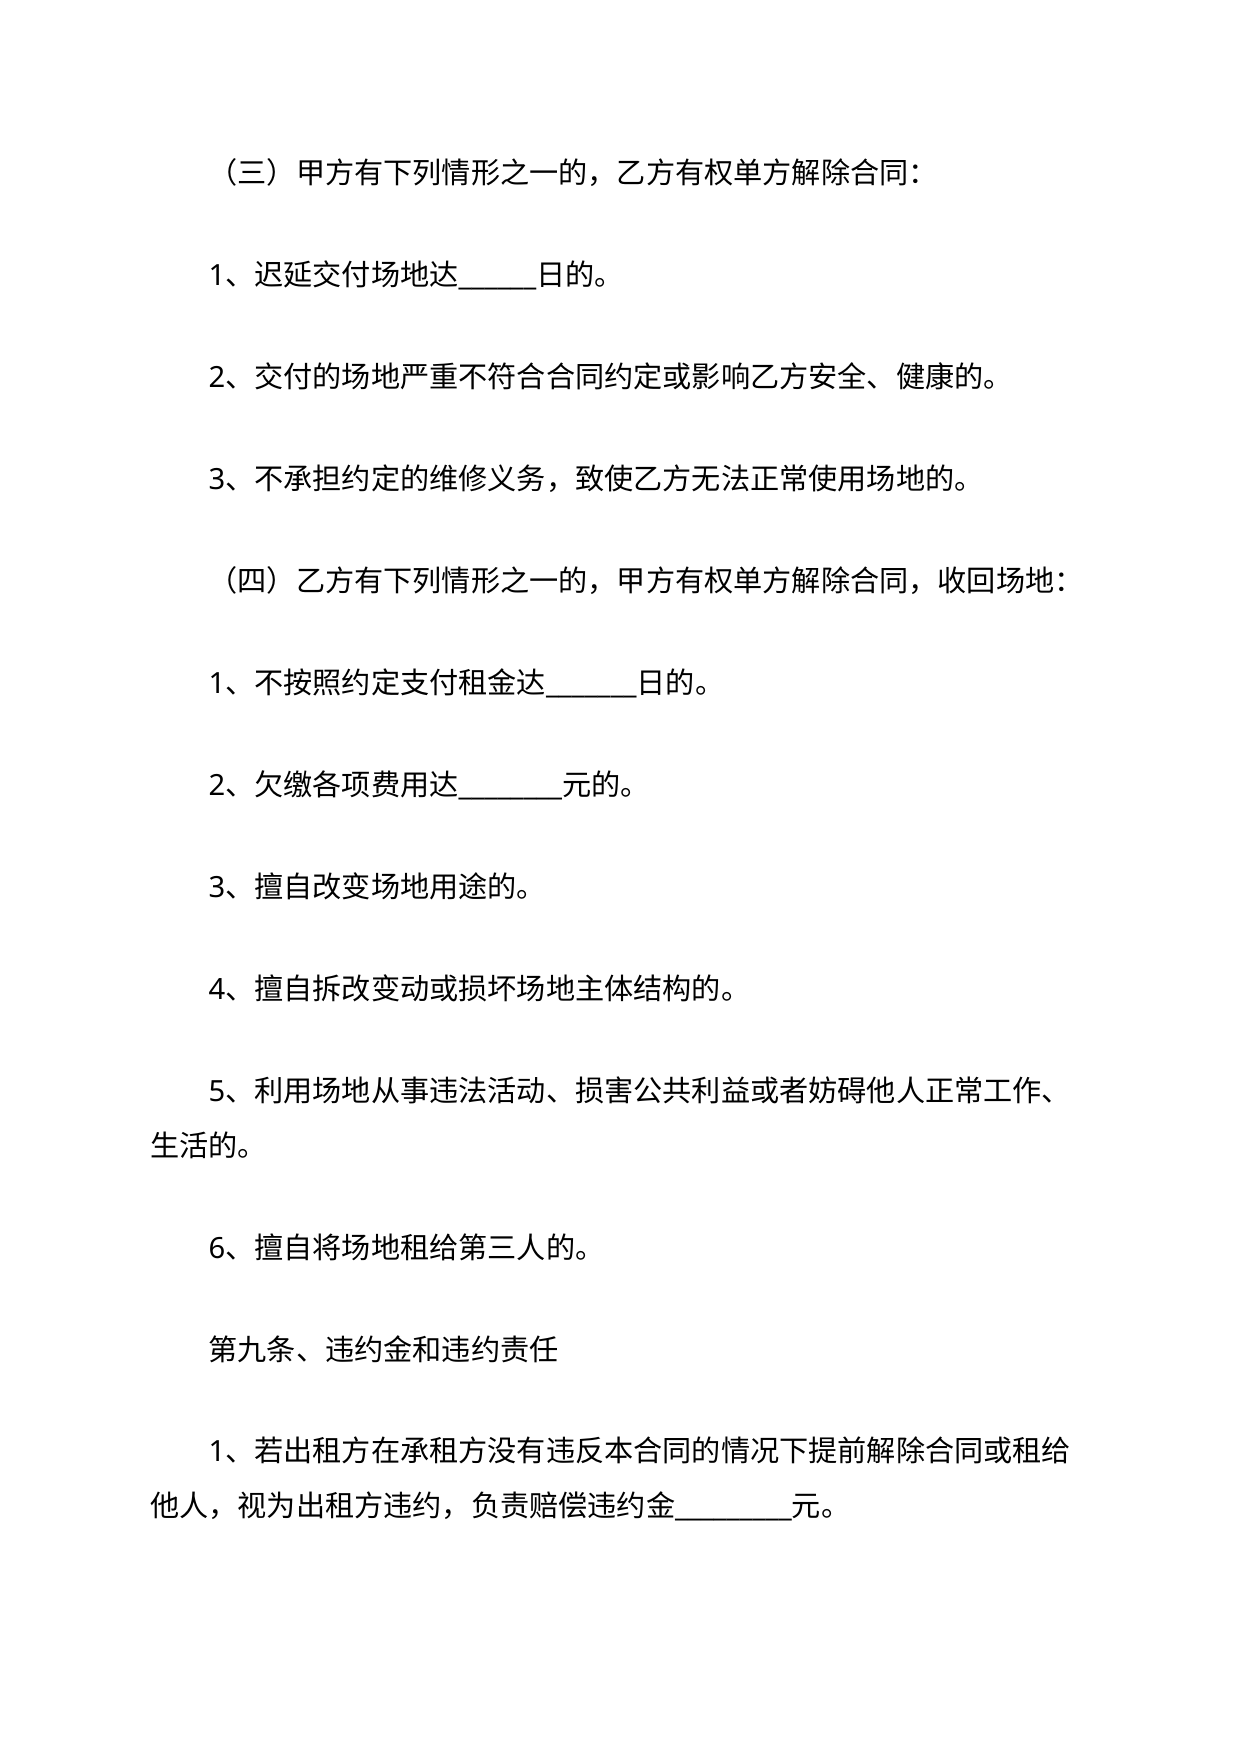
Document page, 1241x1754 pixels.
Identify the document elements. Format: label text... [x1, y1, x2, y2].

text 3、擅自改变场地用途的。 [150, 863, 1090, 906]
text 3、不承担约定的维修义务，致使乙方无法正常使用场地的。 [150, 456, 1090, 498]
text （三）甲方有下列情形之一的，乙方有权单方解除合同： [150, 150, 1090, 192]
text 6、擅自将场地租给第三人的。 [150, 1224, 1090, 1267]
text 2、交付的场地严重不符合合同约定或影响乙方安全、健康的。 [150, 354, 1090, 396]
text 第九条、违约金和违约责任 [150, 1326, 1090, 1368]
text 1、不按照约定支付租金达_______日的。 [150, 659, 1090, 702]
text （四）乙方有下列情形之一的，甲方有权单方解除合同，收回场地： [150, 558, 1090, 600]
text 2、欠缴各项费用达________元的。 [150, 761, 1090, 804]
text 1、迟延交付场地达______日的。 [150, 252, 1090, 294]
text 4、擅自拆改变动或损坏场地主体结构的。 [150, 965, 1090, 1008]
text 1、若出租方在承租方没有违反本合同的情况下提前解除合同或租给他人，视为出租方违约，负责赔偿违约金_________元。 [150, 1428, 1090, 1525]
text 5、利用场地从事违法活动、损害公共利益或者妨碍他人正常工作、生活的。 [150, 1067, 1090, 1165]
